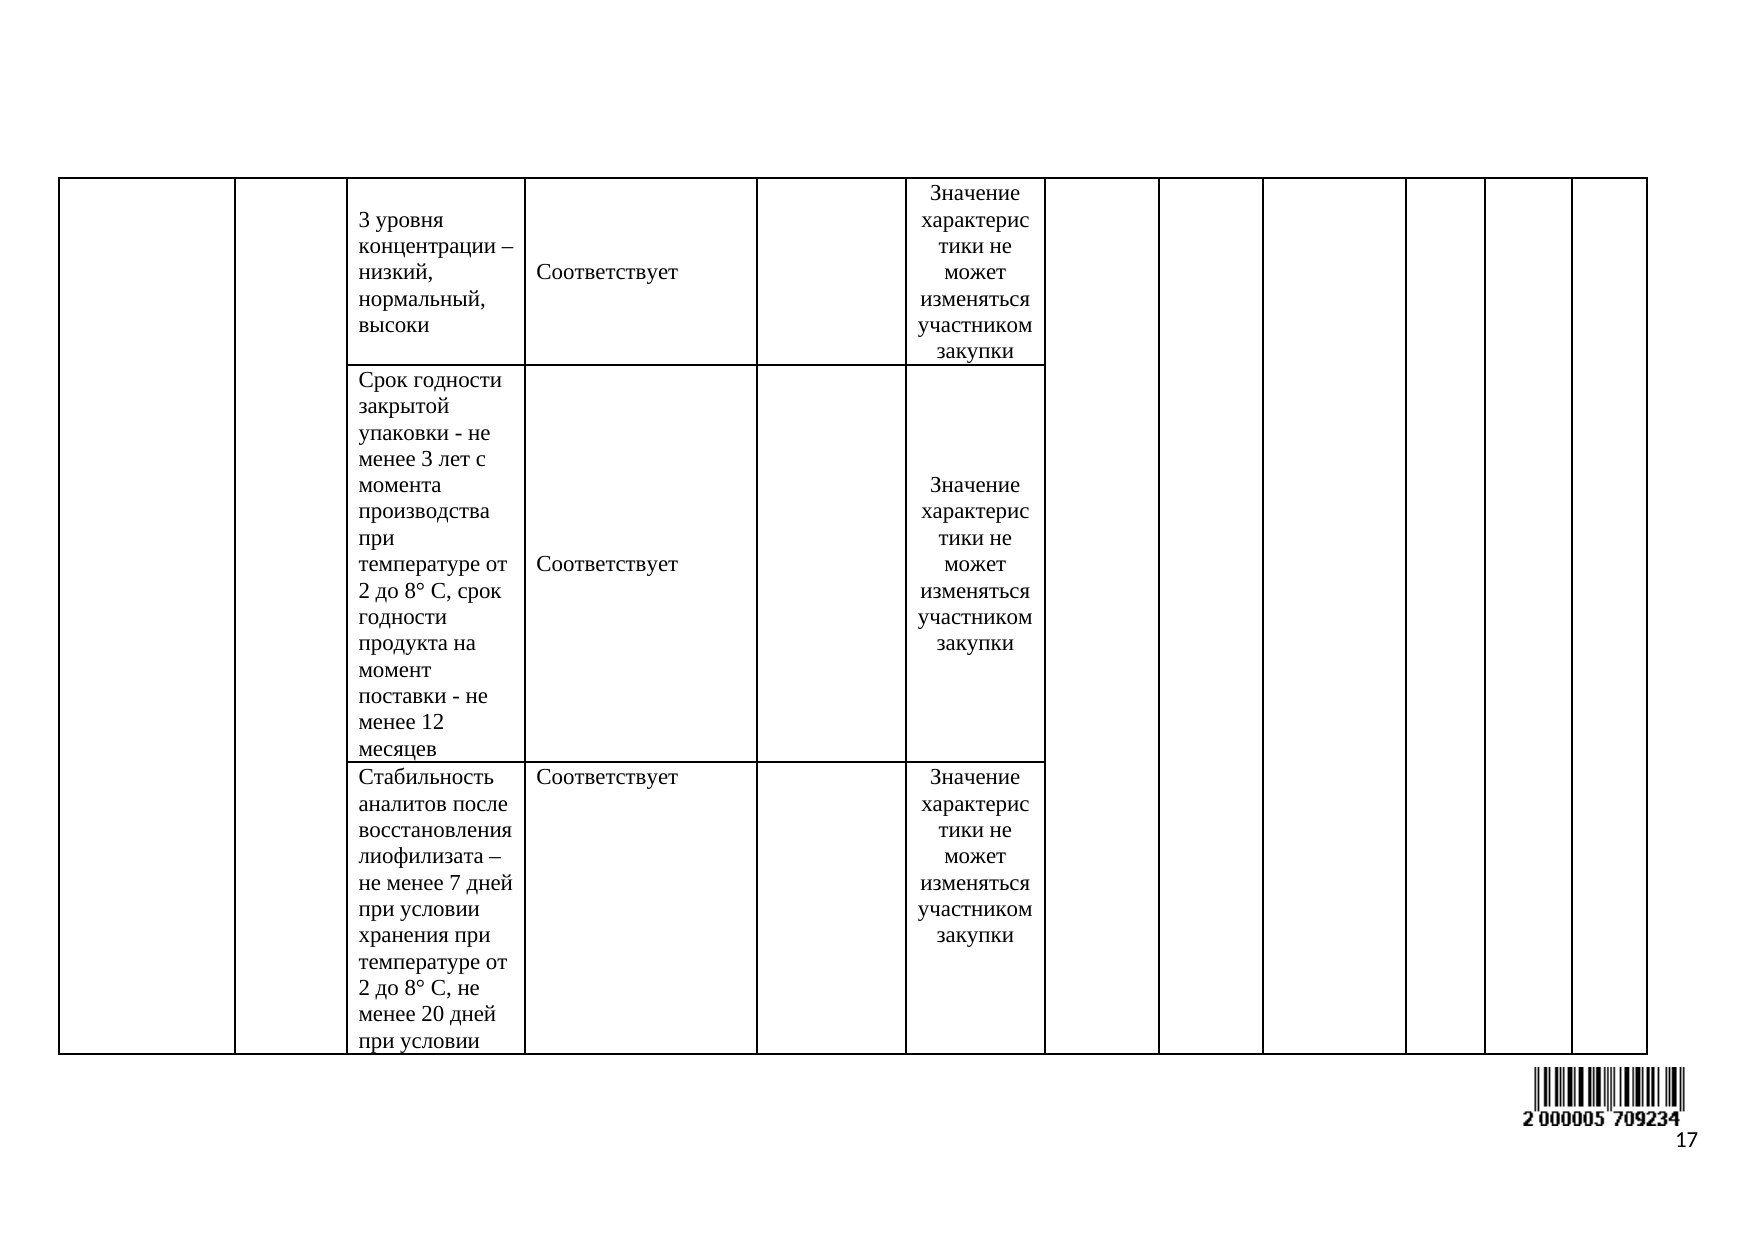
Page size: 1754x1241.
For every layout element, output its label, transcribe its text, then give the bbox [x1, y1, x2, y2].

table_cell Значение характеристики не может изменяться участником закупки [907, 179, 1044, 364]
table_cell [758, 366, 905, 761]
table_cell [758, 763, 905, 1053]
table_cell Соответствует [526, 366, 756, 761]
table_cell Срок годности закрытой упаковки - не менее 3 лет с момента производства при температуре от 2 до 8° С, срок годности продукта на момент поставки - не менее 12 месяцев [348, 366, 524, 761]
table_cell [758, 179, 905, 364]
table_cell Соответствует [526, 763, 756, 1053]
table_cell Соответствует [526, 179, 756, 364]
table_cell 3 уровня концентрации – низкий, нормальный, высоки [348, 179, 524, 364]
table_cell Значение характеристики не может изменяться участником закупки [907, 366, 1044, 761]
table_cell Значение характеристики не может изменяться участником закупки [907, 763, 1044, 1053]
picture [1520, 1067, 1698, 1126]
